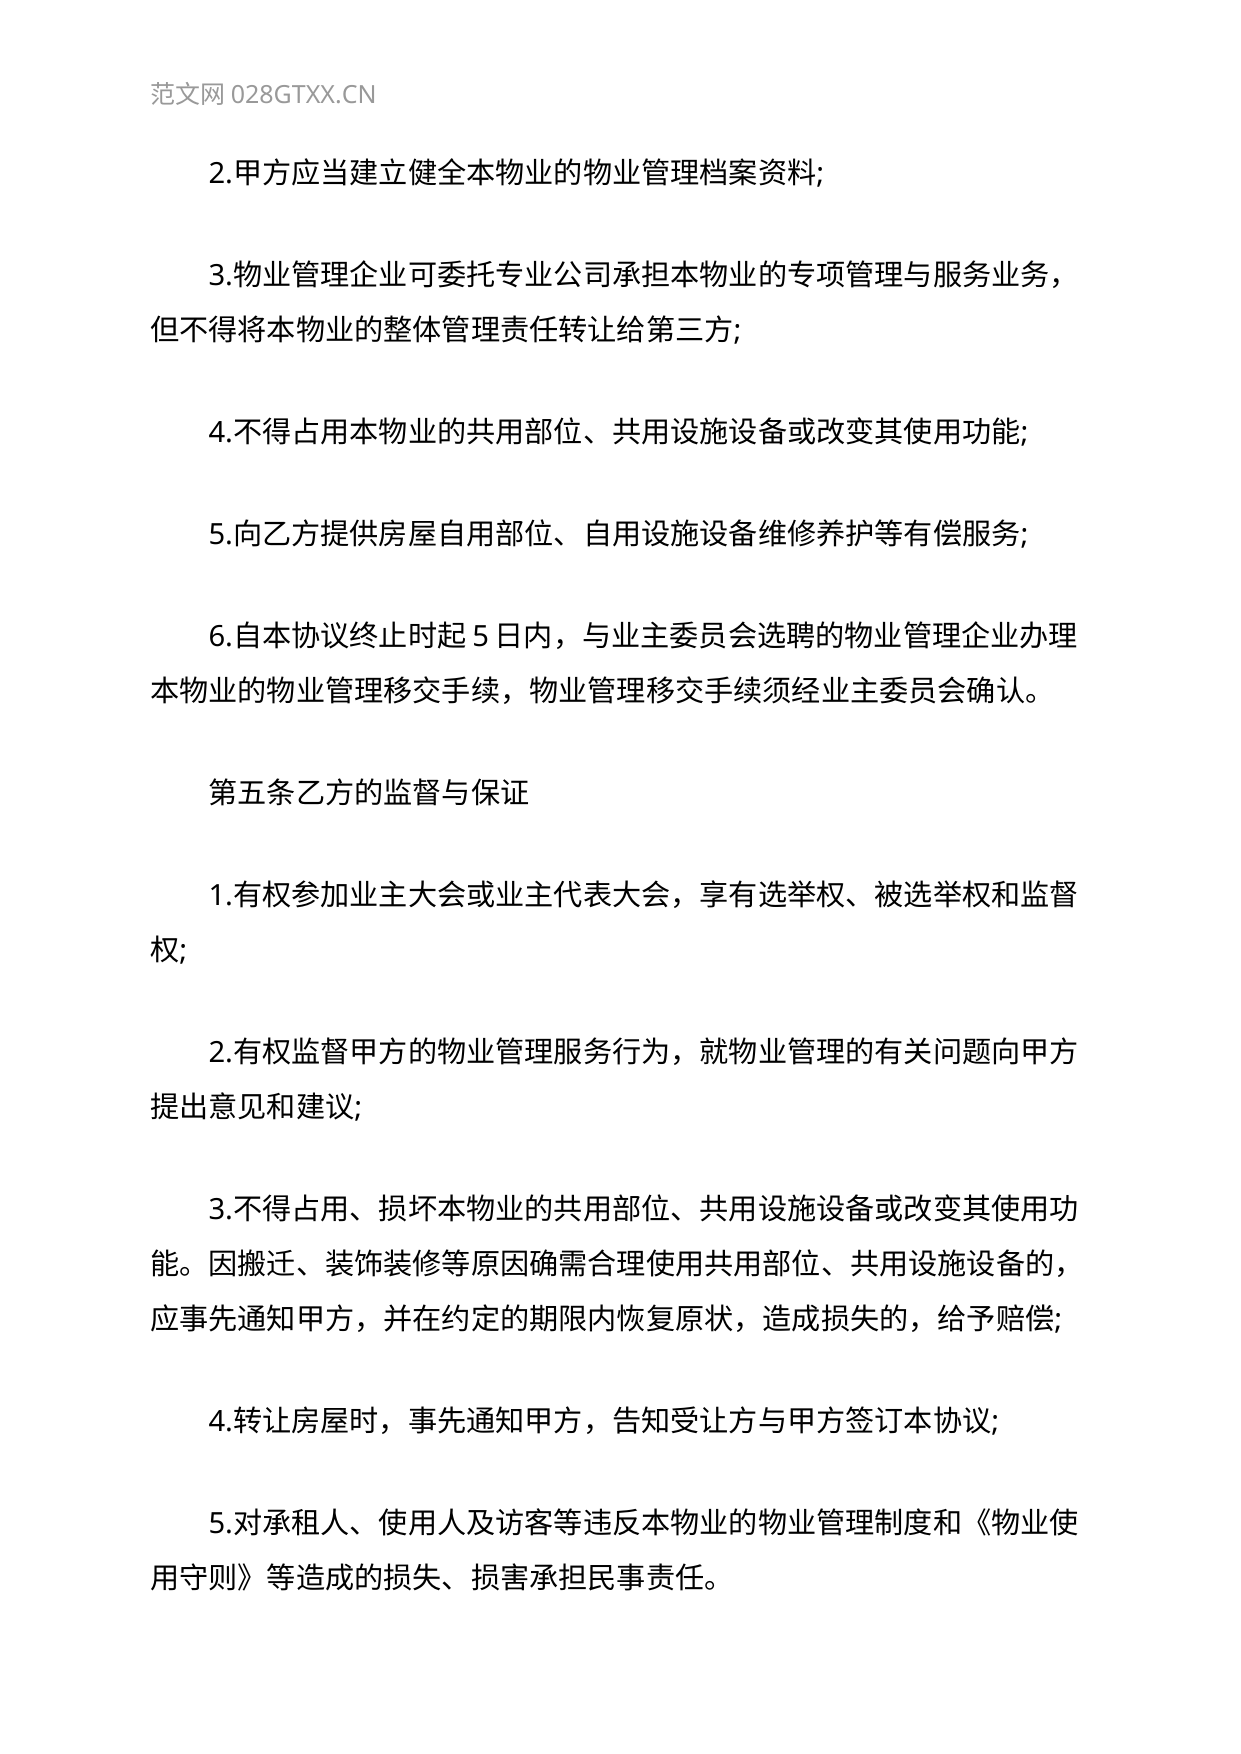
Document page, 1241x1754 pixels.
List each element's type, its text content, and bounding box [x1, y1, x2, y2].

text 3.不得占用、损坏本物业的共用部位、共用设施设备或改变其使用功能。因搬迁、装饰装修等原因确需合理使用共用部位、共用设施设备的，应事先通知甲方，并在约定的期限内恢复原状，造成损失的，给予赔偿; [150, 1185, 1090, 1338]
text 5.向乙方提供房屋自用部位、自用设施设备维修养护等有偿服务; [150, 511, 1090, 553]
text 5.对承租人、使用人及访客等违反本物业的物业管理制度和《物业使用守则》等造成的损失、损害承担民事责任。 [150, 1499, 1090, 1597]
text 4.转让房屋时，事先通知甲方，告知受让方与甲方签订本协议; [150, 1397, 1090, 1440]
text 4.不得占用本物业的共用部位、共用设施设备或改变其使用功能; [150, 409, 1090, 451]
text 6.自本协议终止时起5日内，与业主委员会选聘的物业管理企业办理本物业的物业管理移交手续，物业管理移交手续须经业主委员会确认。 [150, 613, 1090, 710]
text 2.甲方应当建立健全本物业的物业管理档案资料; [150, 150, 1090, 192]
text 第五条乙方的监督与保证 [150, 770, 1090, 812]
text 3.物业管理企业可委托专业公司承担本物业的专项管理与服务业务，但不得将本物业的整体管理责任转让给第三方; [150, 252, 1090, 349]
text 1.有权参加业主大会或业主代表大会，享有选举权、被选举权和监督权; [150, 871, 1090, 969]
text 2.有权监督甲方的物业管理服务行为，就物业管理的有关问题向甲方提出意见和建议; [150, 1028, 1090, 1126]
